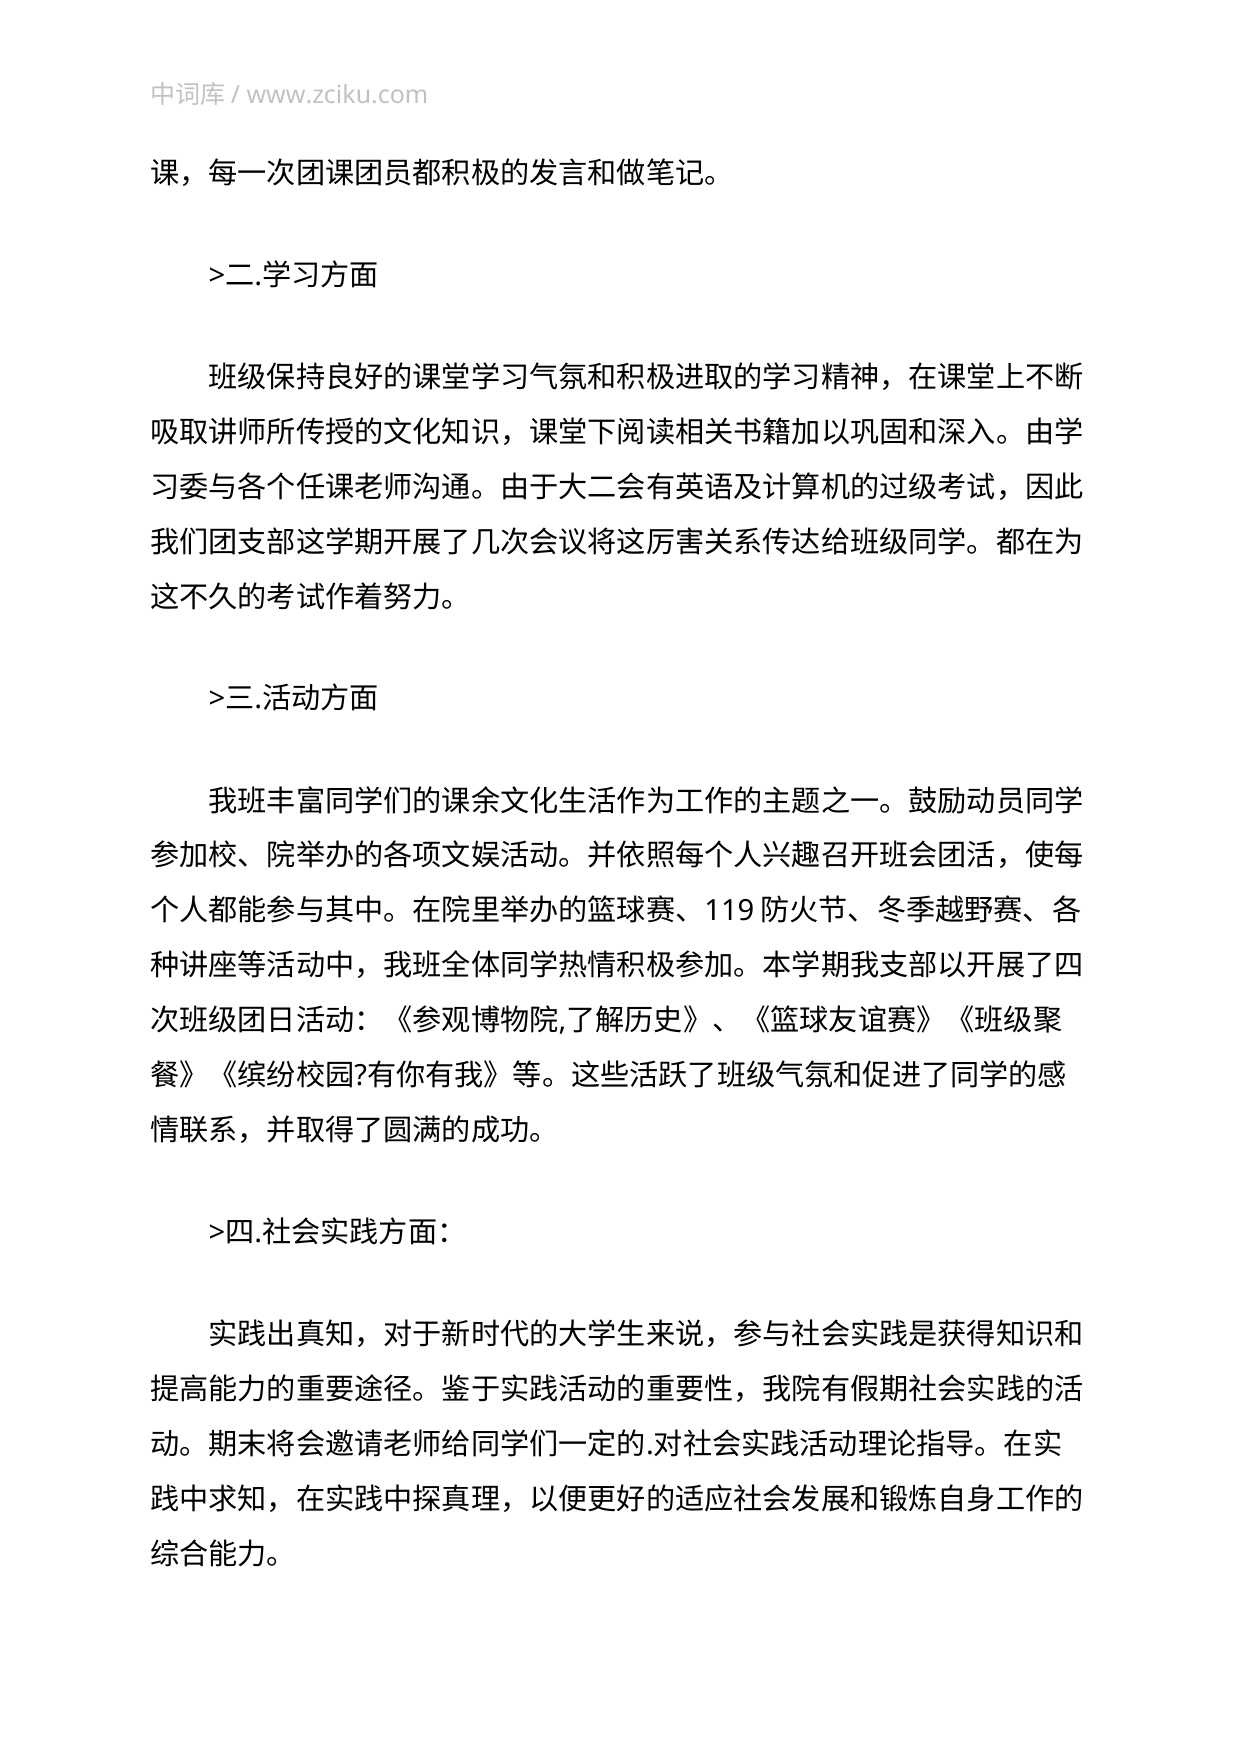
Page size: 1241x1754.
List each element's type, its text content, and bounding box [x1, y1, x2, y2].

text 实践出真知，对于新时代的大学生来说，参与社会实践是获得知识和提高能力的重要途径。鉴于实践活动的重要性，我院有假期社会实践的活动。期末将会邀请老师给同学们一定的.对社会实践活动理论指导。在实践中求知，在实践中探真理，以便更好的适应社会发展和锻炼自身工作的综合能力。 [150, 1311, 1090, 1572]
text >四.社会实践方面： [150, 1208, 1090, 1251]
text >二.学习方面 [150, 252, 1090, 294]
text 班级保持良好的课堂学习气氛和积极进取的学习精神，在课堂上不断吸取讲师所传授的文化知识，课堂下阅读相关书籍加以巩固和深入。由学习委与各个任课老师沟通。由于大二会有英语及计算机的过级考试，因此我们团支部这学期开展了几次会议将这厉害关系传达给班级同学。都在为这不久的考试作着努力。 [150, 354, 1090, 616]
text >三.活动方面 [150, 675, 1090, 717]
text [150, 150, 1090, 192]
text 我班丰富同学们的课余文化生活作为工作的主题之一。鼓励动员同学参加校、院举办的各项文娱活动。并依照每个人兴趣召开班会团活，使每个人都能参与其中。在院里举办的篮球赛、119防火节、冬季越野赛、各种讲座等活动中，我班全体同学热情积极参加。本学期我支部以开展了四次班级团日活动：《参观博物院,了解历史》、《篮球友谊赛》《班级聚餐》《缤纷校园?有你有我》等。这些活跃了班级气氛和促进了同学的感情联系，并取得了圆满的成功。 [150, 777, 1090, 1149]
